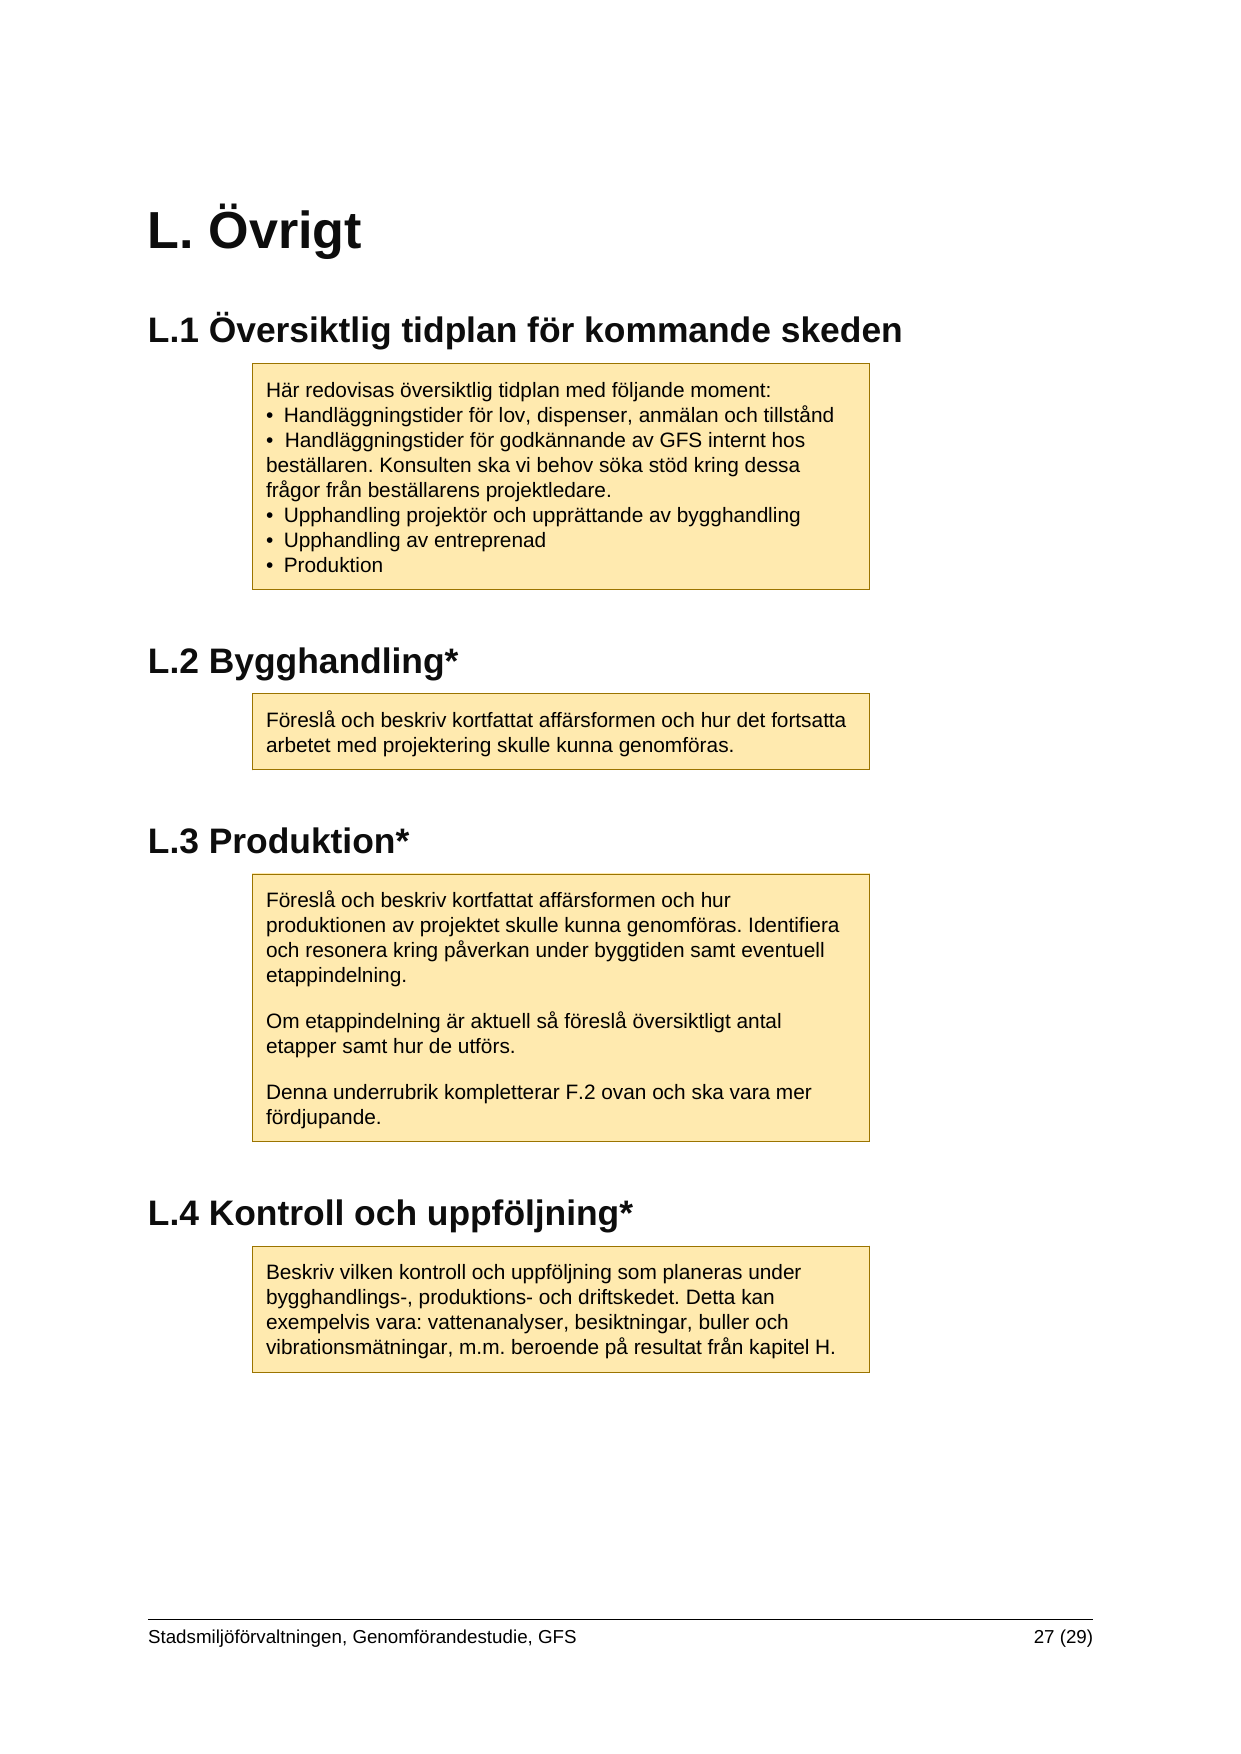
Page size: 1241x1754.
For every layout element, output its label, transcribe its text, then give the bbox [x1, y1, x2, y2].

text Föreslå och beskriv kortfattat affärsformen och hur det fortsatta arbetet med projektering skulle kunna genomföras. [253, 694, 869, 769]
text Föreslå och beskriv kortfattat affärsformen och hur produktionen av projektet skulle kunna genomföras. Identifiera och resonera kring påverkan under byggtiden samt eventuell etappindelning. [253, 875, 869, 987]
text Beskriv vilken kontroll och uppföljning som planeras under bygghandlings-, produktions- och driftskedet. Detta kan exempelvis vara: vattenanalyser, besiktningar, buller och vibrationsmätningar, m.m. beroende på resultat från kapitel H. [253, 1247, 869, 1372]
text • Handläggningstider för godkännande av GFS internt hos beställaren. Konsulten ska vi behov söka stöd kring dessa frågor från beställarens projektledare. • Upphandling projektör och upprättande av bygghandling • Upphandling av entreprenad • Produktion [253, 413, 869, 589]
text Om etappindelning är aktuell så föreslå översiktligt antal etapper samt hur de utförs. [253, 994, 869, 1058]
text Denna underrubrik kompletterar F.2 ovan och ska vara mer fördjupande. [253, 1065, 869, 1141]
text Här redovisas översiktlig tidplan med följande moment: • Handläggningstider för lov, dispenser, anmälan och tillstånd [253, 364, 869, 413]
